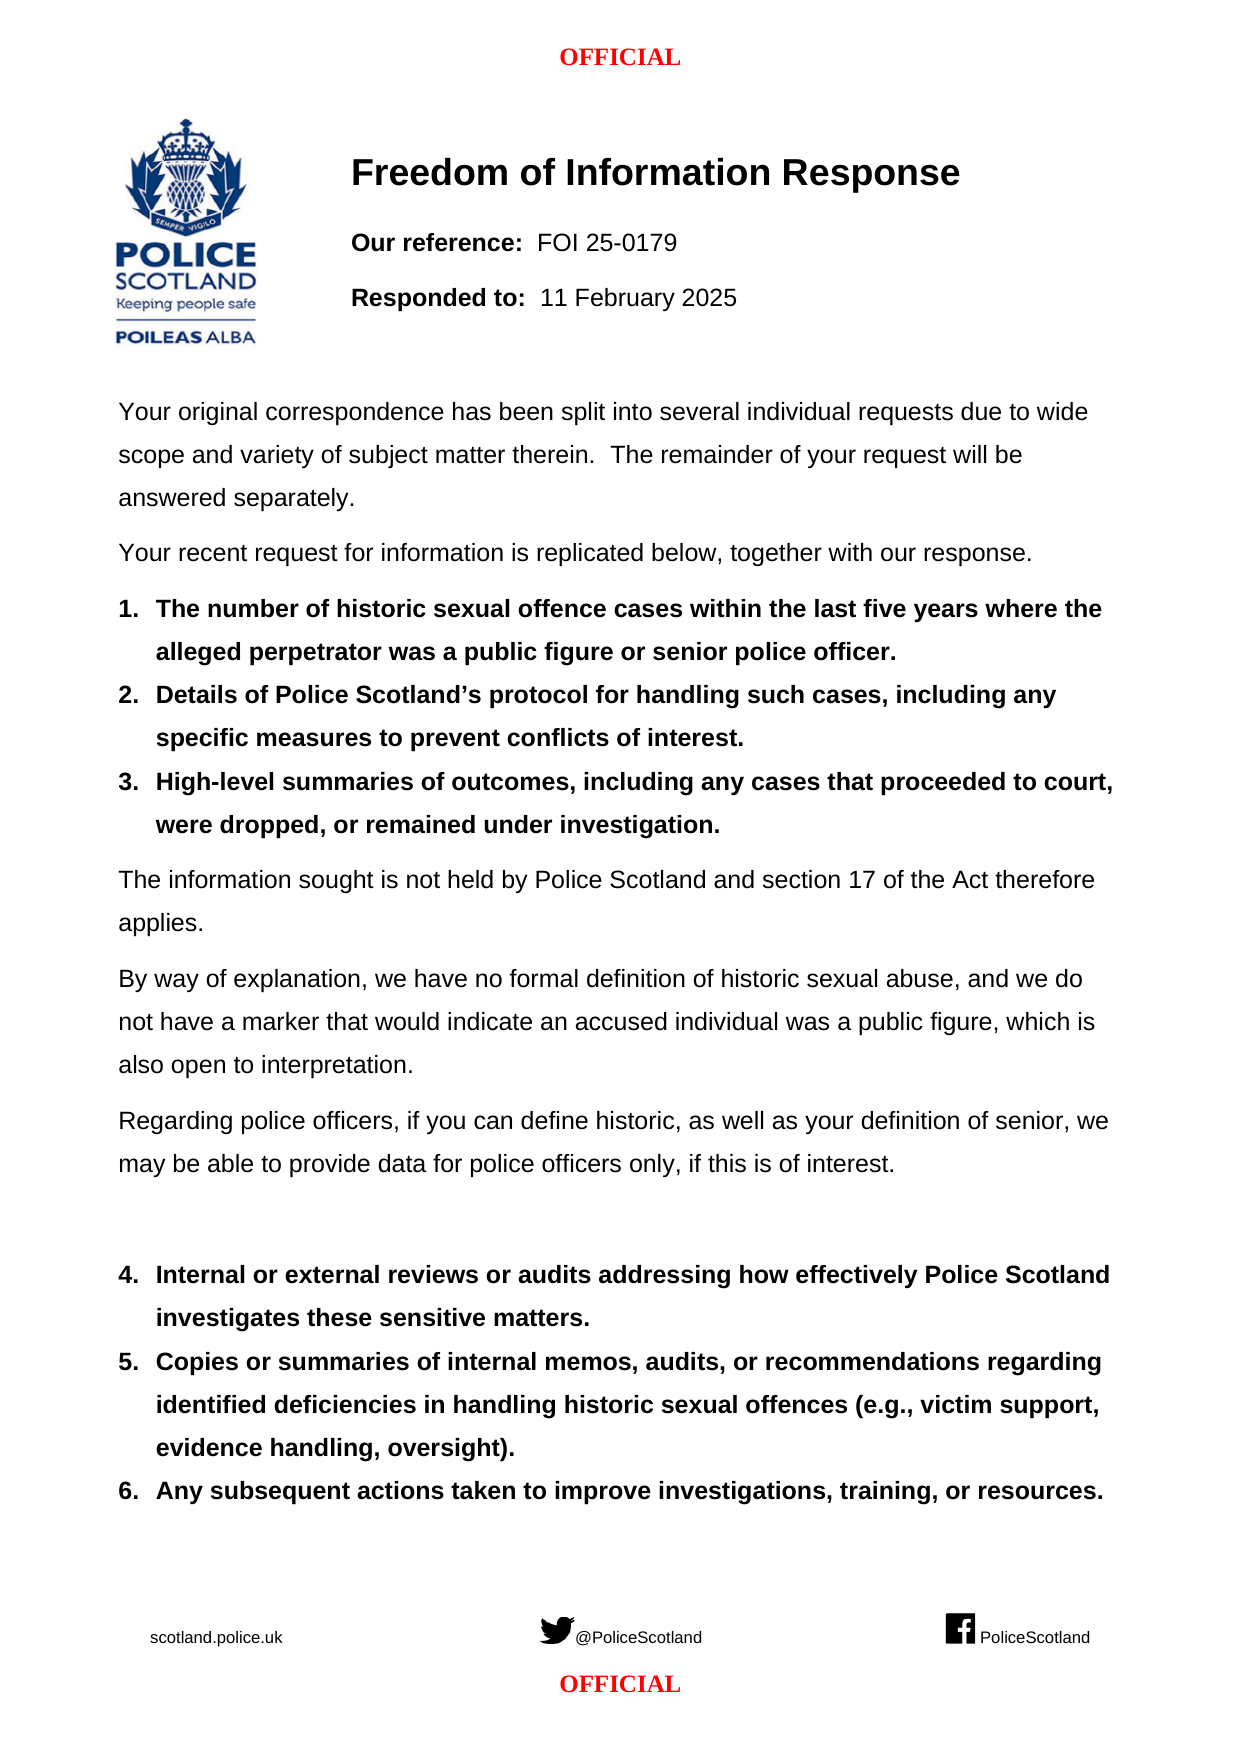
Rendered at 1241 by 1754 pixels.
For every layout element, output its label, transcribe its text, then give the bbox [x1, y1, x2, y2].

list Copies or summaries of internal memos, audits, or recommendations regarding identified deficiencies in handling historic sexual offences (e.g., victim support, evidence handling, oversight). [118, 1346, 1122, 1461]
list High-level summaries of outcomes, including any cases that proceeded to court, were dropped, or remained under investigation. [118, 766, 1122, 838]
list Internal or external reviews or audits addressing how effectively Police Scotland investigates these sensitive matters. [118, 1260, 1122, 1332]
list The number of historic sexual offence cases within the last five years where the alleged perpetrator was a public figure or senior police officer. [118, 594, 1122, 666]
text By way of explanation, we have no formal definition of historic sexual abuse, and we do not have a marker that would indicate an accused individual was a public figure, which is also open to interpretation. [118, 964, 1122, 1079]
table_header Freedom of Information Response Our reference: FOI 25-0179 Responded to: 11 February 2025 [340, 118, 1121, 384]
text Your original correspondence has been split into several individual requests due to wide scope and variety of subject matter therein. The remainder of your request will be answered separately. [118, 396, 1122, 511]
list Any subsequent actions taken to improve investigations, training, or resources. [118, 1476, 1122, 1504]
picture [538, 1617, 575, 1644]
picture [945, 1613, 976, 1644]
list Details of Police Scotland’s protocol for handling such cases, including any specific measures to prevent conflicts of interest. [118, 680, 1122, 752]
text The information sought is not held by Police Scotland and section 17 of the Act therefore applies. [118, 865, 1122, 937]
text Your recent request for information is replicated below, together with our response. [118, 538, 1122, 567]
text Regarding police officers, if you can define historic, as well as your definition of senior, we may be able to provide data for police officers only, if this is of interest. [118, 1106, 1122, 1178]
table_header [103, 118, 339, 384]
picture [114, 118, 257, 347]
